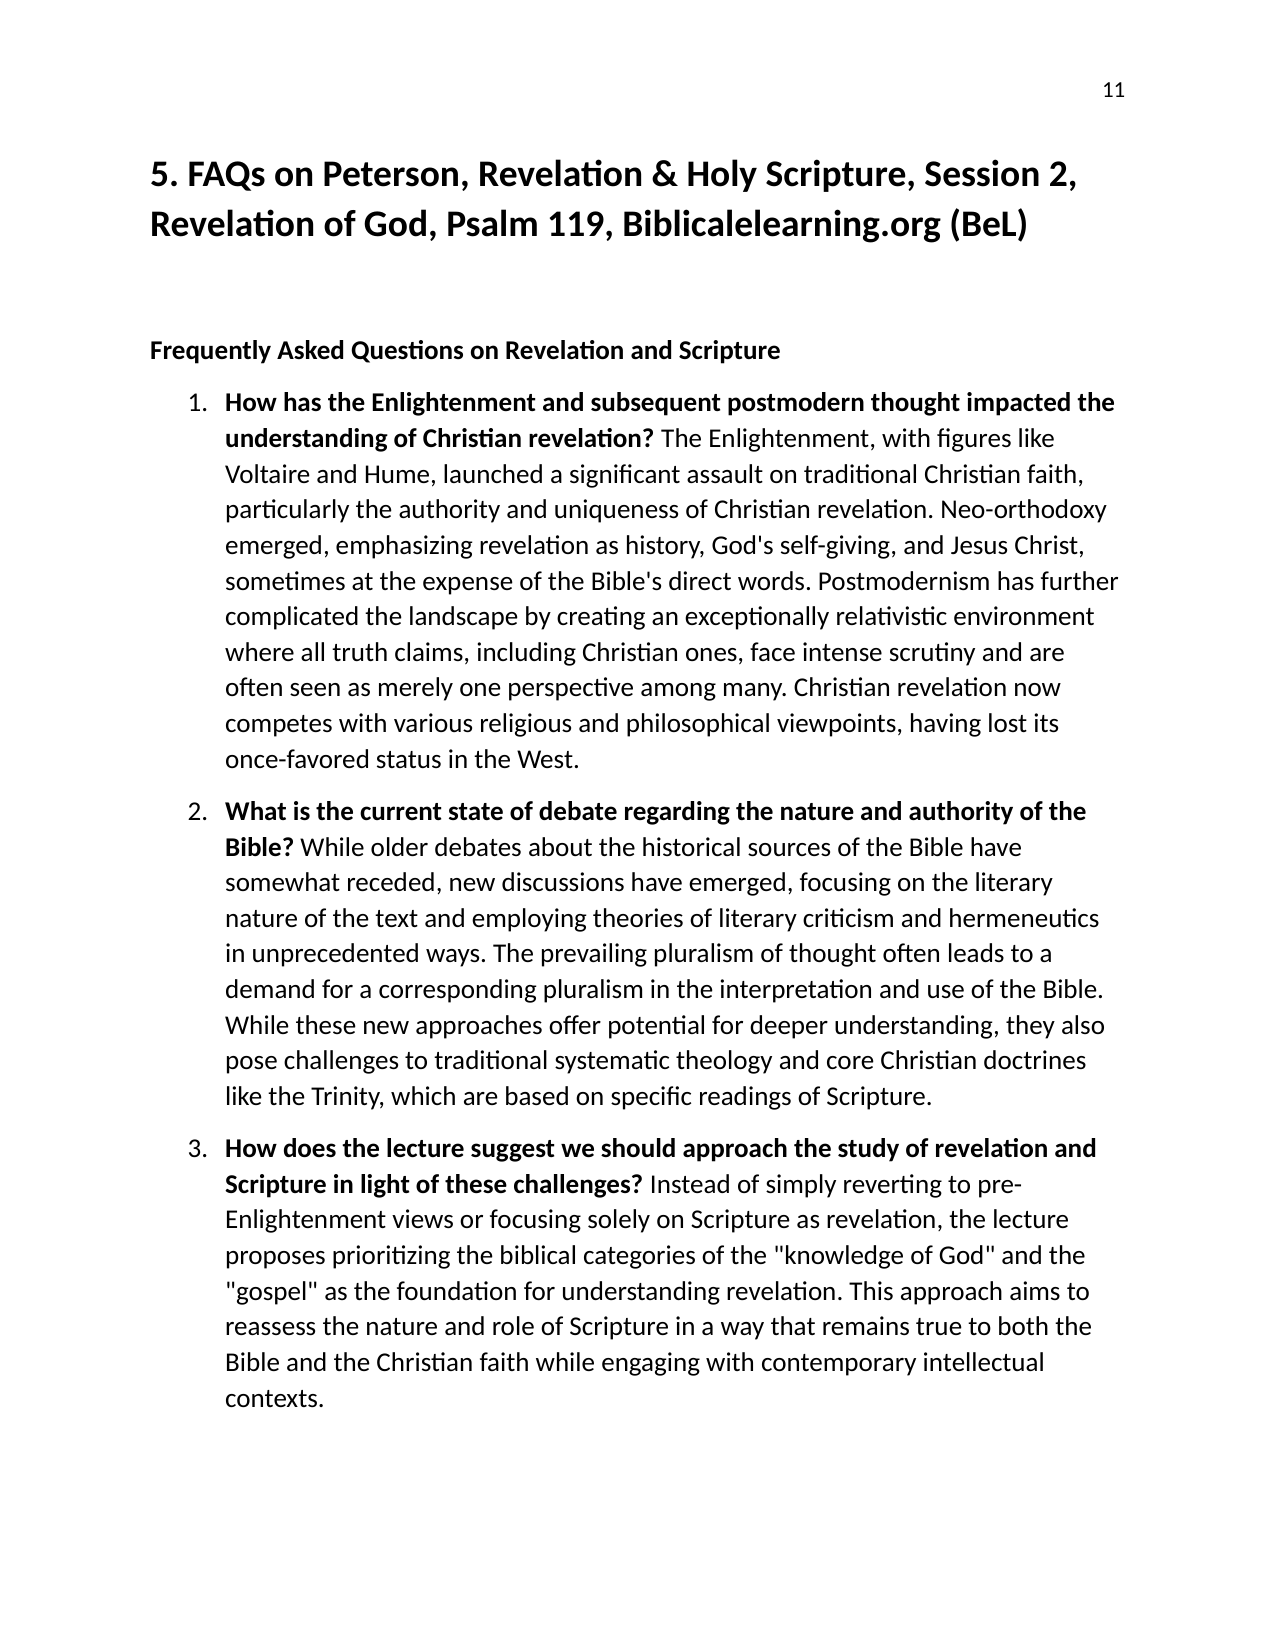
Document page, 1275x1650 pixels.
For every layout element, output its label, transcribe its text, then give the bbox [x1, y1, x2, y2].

list What is the current state of debate regarding the nature and authority of the Bible? While older debates about the historical sources of the Bible have somewhat receded, new discussions have emerged, focusing on the literary nature of the text and employing theories of literary criticism and hermeneutics in unprecedented ways. The prevailing pluralism of thought often leads to a demand for a corresponding pluralism in the interpretation and use of the Bible. While these new approaches offer potential for deeper understanding, they also pose challenges to traditional systematic theology and core Christian doctrines like the Trinity, which are based on specific readings of Scripture. [187, 794, 1125, 1112]
text 5. FAQs on Peterson, Revelation & Holy Scripture, Session 2, Revelation of God, Psalm 119, Biblicalelearning.org (BeL) Top of Form [150, 150, 1125, 314]
text Frequently Asked Questions on Revelation and Scripture [150, 333, 1125, 366]
list How does the lecture suggest we should approach the study of revelation and Scripture in light of these challenges? Instead of simply reverting to pre-Enlightenment views or focusing solely on Scripture as revelation, the lecture proposes prioritizing the biblical categories of the "knowledge of God" and the "gospel" as the foundation for understanding revelation. This approach aims to reassess the nature and role of Scripture in a way that remains true to both the Bible and the Christian faith while engaging with contemporary intellectual contexts. [187, 1131, 1125, 1414]
list How has the Enlightenment and subsequent postmodern thought impacted the understanding of Christian revelation? The Enlightenment, with figures like Voltaire and Hume, launched a significant assault on traditional Christian faith, particularly the authority and uniqueness of Christian revelation. Neo-orthodoxy emerged, emphasizing revelation as history, God's self-giving, and Jesus Christ, sometimes at the expense of the Bible's direct words. Postmodernism has further complicated the landscape by creating an exceptionally relativistic environment where all truth claims, including Christian ones, face intense scrutiny and are often seen as merely one perspective among many. Christian revelation now competes with various religious and philosophical viewpoints, having lost its once-favored status in the West. [187, 386, 1125, 775]
